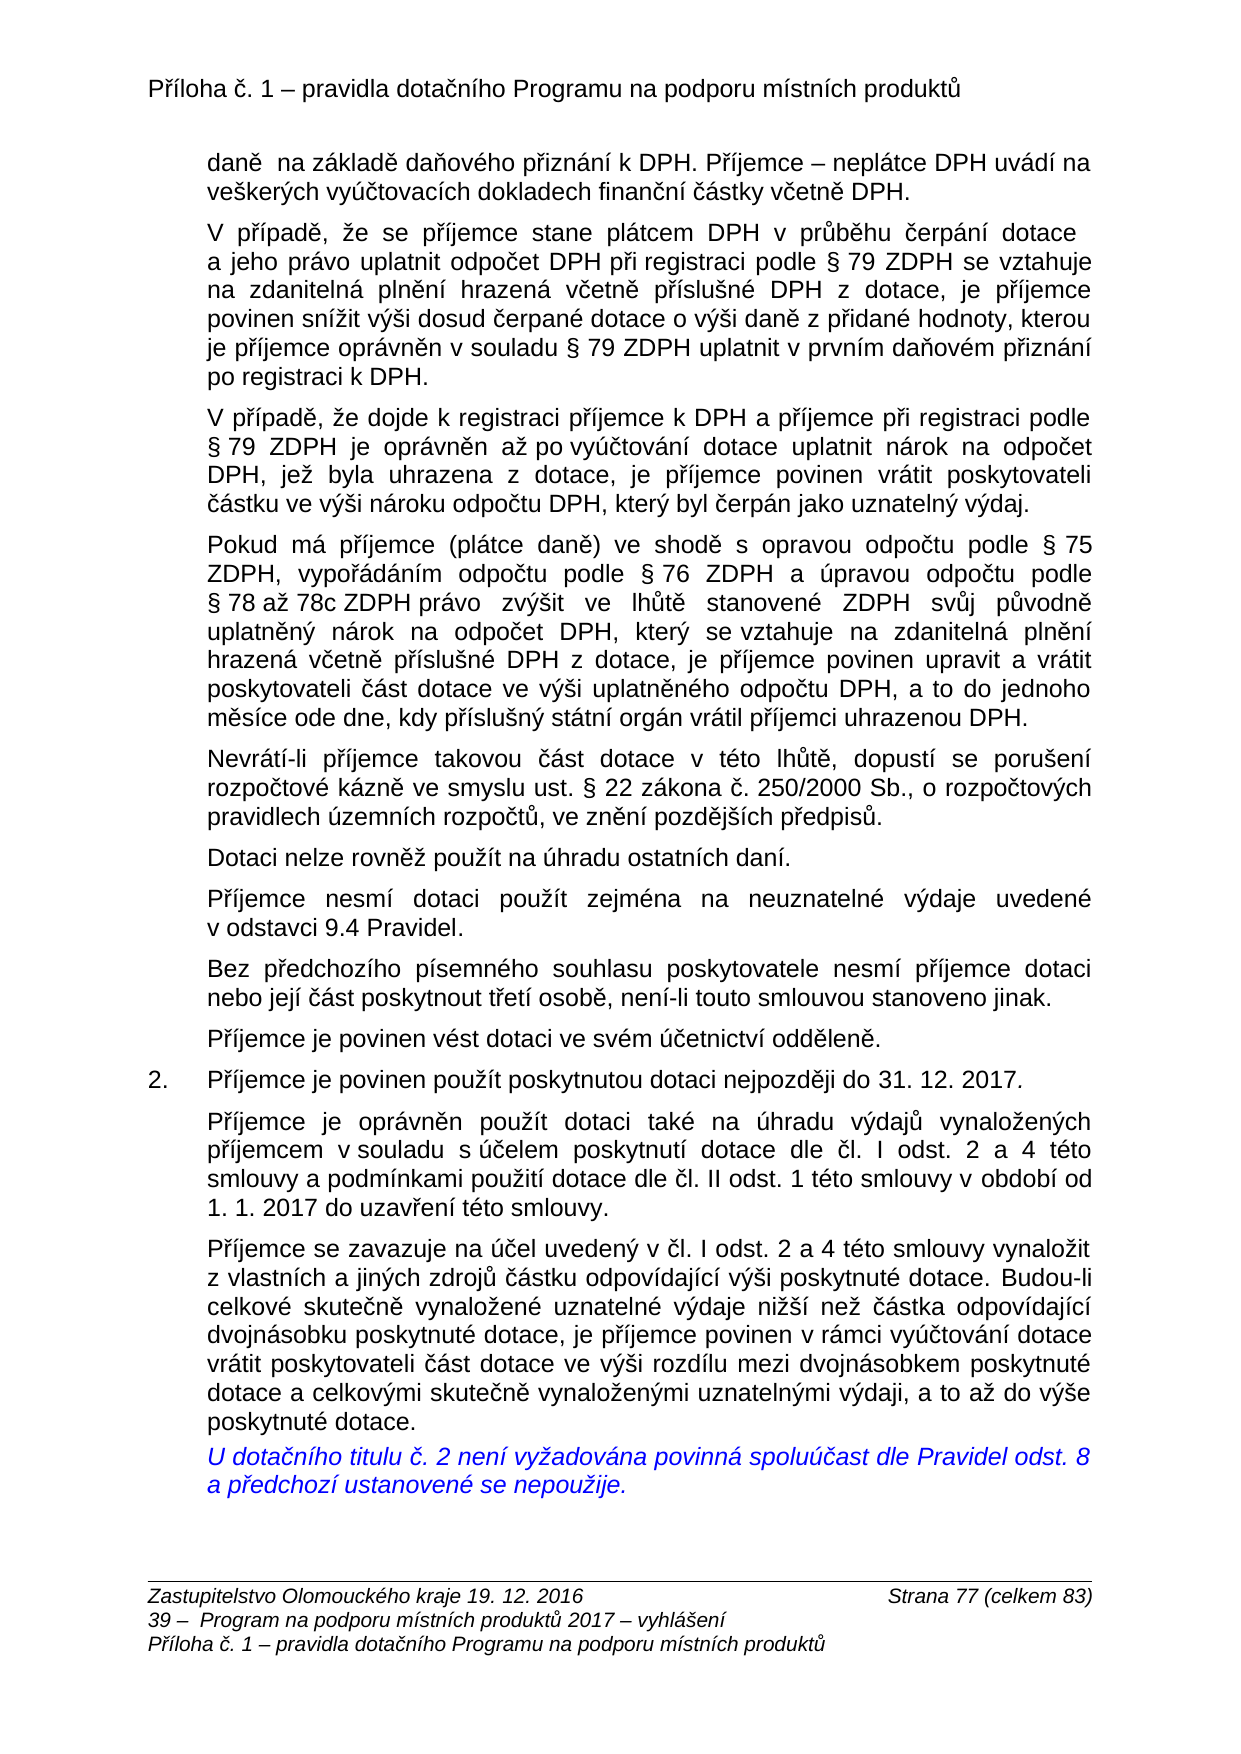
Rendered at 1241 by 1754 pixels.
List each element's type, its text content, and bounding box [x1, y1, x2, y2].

text U dotačního titulu č. 2 není vyžadována povinná spoluúčast dle Pravidel odst. 8 a předchozí ustanovené se nepoužije. [207, 1441, 1092, 1499]
text Příjemce se zavazuje na účel uvedený v čl. I odst. 2 a 4 této smlouvy vynaložit z vlastních a jiných zdrojů částku odpovídající výši poskytnuté dotace. Budou-li celkové skutečně vynaložené uznatelné výdaje nižší než částka odpovídající dvojnásobku poskytnuté dotace, je příjemce povinen v rámci vyúčtování dotace vrátit poskytovateli část dotace ve výši rozdílu mezi dvojnásobkem poskytnuté dotace a celkovými skutečně vynaloženými uznatelnými výdaji, a to až do výše poskytnuté dotace. [207, 1234, 1092, 1435]
text V případě, že se příjemce stane plátcem DPH v průběhu čerpání dotace a jeho právo uplatnit odpočet DPH při registraci podle § 79 ZDPH se vztahuje na zdanitelná plnění hrazená včetně příslušné DPH z dotace, je příjemce povinen snížit výši dosud čerpané dotace o výši daně z přidané hodnoty, kterou je příjemce oprávněn v souladu § 79 ZDPH uplatnit v prvním daňovém přiznání po registraci k DPH. [207, 218, 1092, 390]
text Dotaci nelze rovněž použít na úhradu ostatních daní. [207, 843, 1092, 871]
text V případě, že dojde k registraci příjemce k DPH a příjemce při registraci podle § 79 ZDPH je oprávněn až po vyúčtování dotace uplatnit nárok na odpočet DPH, jež byla uhrazena z dotace, je příjemce povinen vrátit poskytovateli částku ve výši nároku odpočtu DPH, který byl čerpán jako uznatelný výdaj. [207, 403, 1092, 518]
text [207, 148, 1092, 205]
text Nevrátí-li příjemce takovou část dotace v této lhůtě, dopustí se porušení rozpočtové kázně ve smyslu ust. § 22 zákona č. 250/2000 Sb., o rozpočtových pravidlech územních rozpočtů, ve znění pozdějších předpisů. [207, 744, 1092, 830]
text Bez předchozího písemného souhlasu poskytovatele nesmí příjemce dotaci nebo její část poskytnout třetí osobě, není-li touto smlouvou stanoveno jinak. [207, 954, 1092, 1011]
text Příjemce nesmí dotaci použít zejména na neuznatelné výdaje uvedené v odstavci 9.4 Pravidel. [207, 884, 1092, 941]
list Příjemce je povinen použít poskytnutou dotaci nejpozději do 31. 12. 2017. [148, 1065, 1092, 1094]
text Příjemce je oprávněn použít dotaci také na úhradu výdajů vynaložených příjemcem v souladu s účelem poskytnutí dotace dle čl. I odst. 2 a 4 této smlouvy a podmínkami použití dotace dle čl. II odst. 1 této smlouvy v období od 1. 1. 2017 do uzavření této smlouvy. [207, 1106, 1092, 1221]
text Pokud má příjemce (plátce daně) ve shodě s opravou odpočtu podle § 75 ZDPH, vypořádáním odpočtu podle § 76 ZDPH a úpravou odpočtu podle § 78 až 78c ZDPH právo zvýšit ve lhůtě stanovené ZDPH svůj původně uplatněný nárok na odpočet DPH, který se vztahuje na zdanitelná plnění hrazená včetně příslušné DPH z dotace, je příjemce povinen upravit a vrátit poskytovateli část dotace ve výši uplatněného odpočtu DPH, a to do jednoho měsíce ode dne, kdy příslušný státní orgán vrátil příjemci uhrazenou DPH. [207, 530, 1092, 731]
text Příjemce je povinen vést dotaci ve svém účetnictví odděleně. [207, 1024, 1092, 1053]
